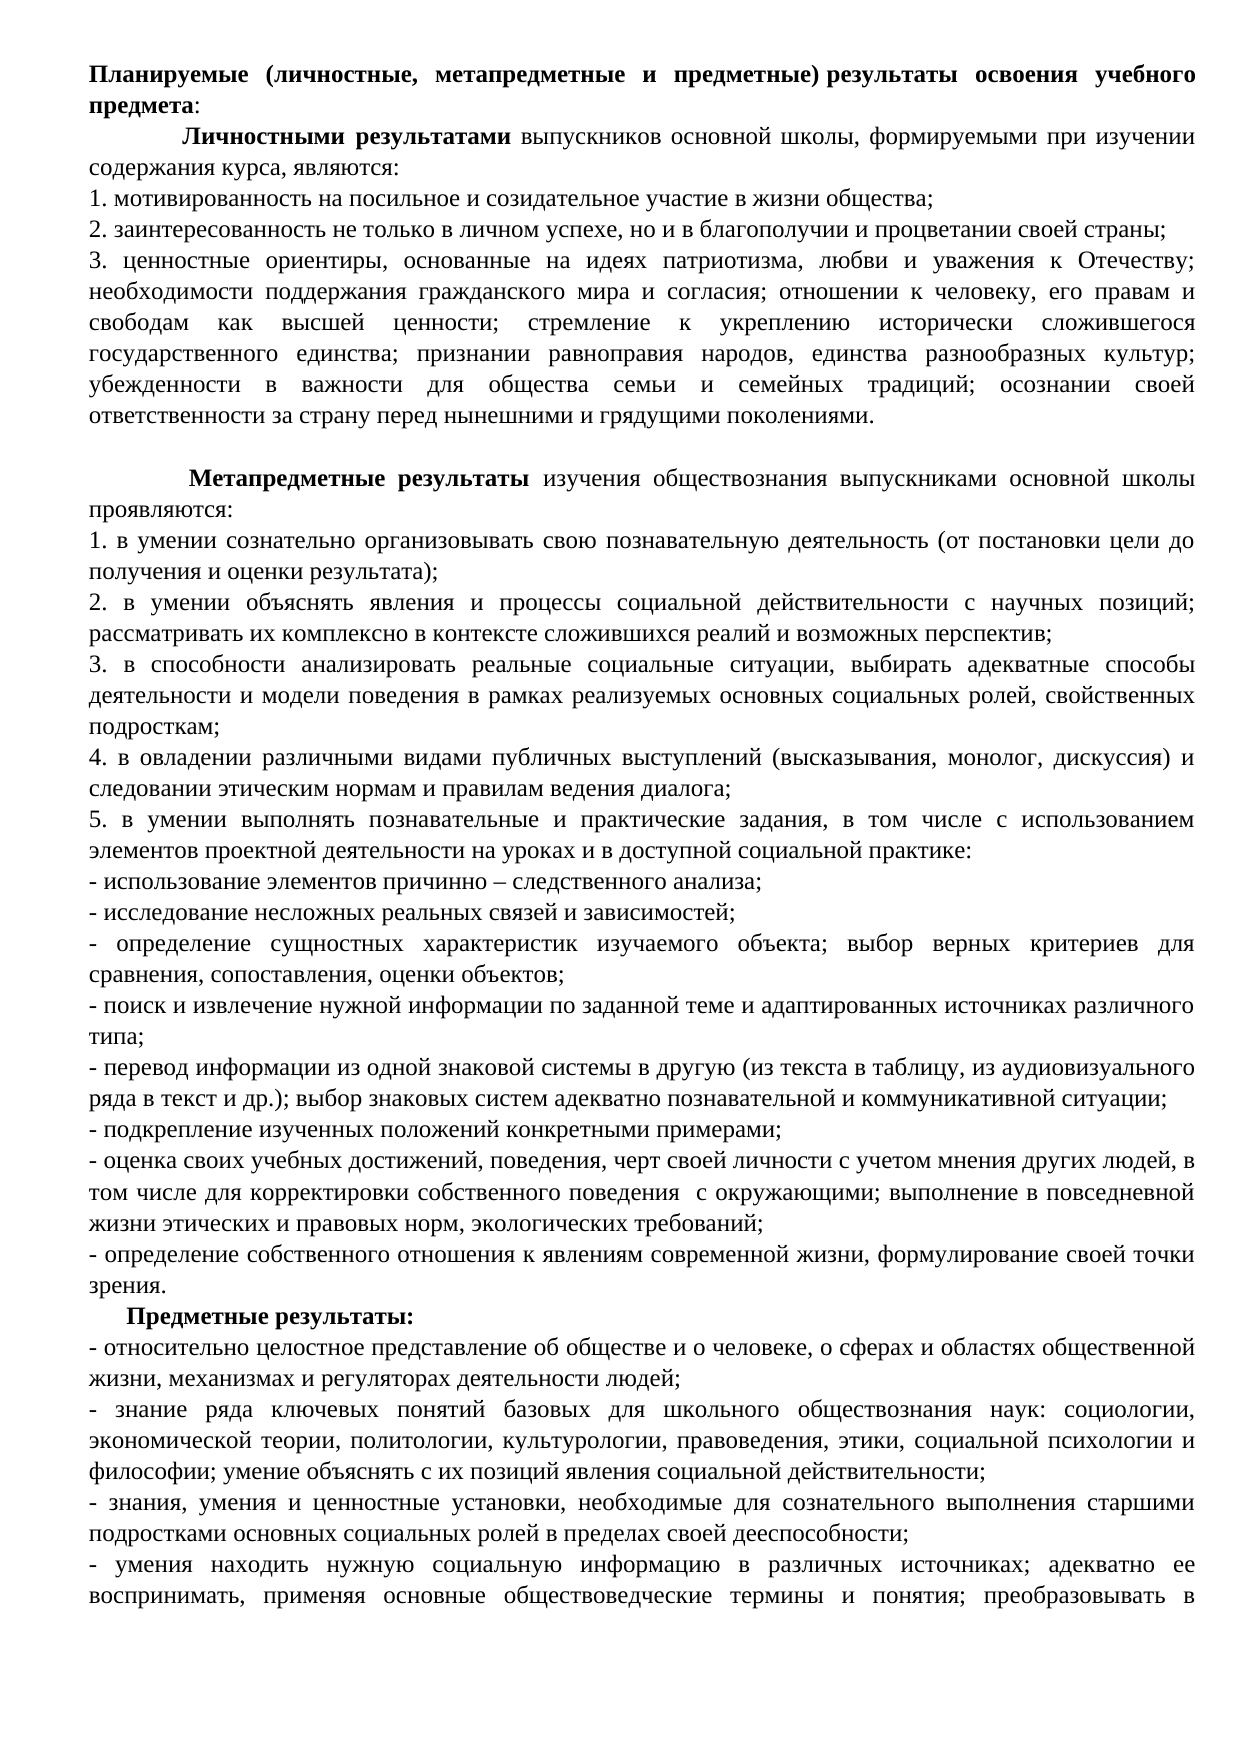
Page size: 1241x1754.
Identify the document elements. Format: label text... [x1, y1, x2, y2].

text Метапредметные результаты изучения обществознания выпускниками основной школы проявляются: [89, 463, 1196, 522]
text 2. заинтересованность не только в личном успехе, но и в благополучии и процветании своей страны; [89, 214, 1196, 243]
text 5. в умении выполнять познавательные и практические задания, в том числе с использованием элементов проектной деятельности на уроках и в доступной социальной практике: [89, 804, 1196, 864]
text 2. в умении объяснять явления и процессы социальной действительности с научных позиций; рассматривать их комплексно в контексте сложившихся реалий и возможных перспектив; [89, 587, 1196, 647]
text - исследование несложных реальных связей и зависимостей; [89, 897, 1196, 926]
text - знание ряда ключевых понятий базовых для школьного обществознания наук: социологии, экономической теории, политологии, культурологии, правоведения, этики, социальной психологии и философии; умение объяснять с их позиций явления социальной действительности; [89, 1394, 1196, 1485]
text Планируемые (личностные, метапредметные и предметные) результаты освоения учебного предмета: [89, 59, 1196, 119]
text 1. в умении сознательно организовывать свою познавательную деятельность (от постановки цели до получения и оценки результата); [89, 525, 1196, 584]
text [89, 1549, 1196, 1609]
text - относительно целостное представление об обществе и о человеке, о сферах и областях общественной жизни, механизмах и регуляторах деятельности людей; [89, 1332, 1196, 1392]
text 4. в овладении различными видами публичных выступлений (высказывания, монолог, дискуссия) и следовании этическим нормам и правилам ведения диалога; [89, 742, 1196, 802]
text - поиск и извлечение нужной информации по заданной теме и адаптированных источниках различного типа; [89, 990, 1196, 1050]
text - знания, умения и ценностные установки, необходимые для сознательного выполнения старшими подростками основных социальных ролей в пределах своей дееспособности; [89, 1487, 1196, 1547]
text 3. в способности анализировать реальные социальные ситуации, выбирать адекватные способы деятельности и модели поведения в рамках реализуемых основных социальных ролей, свойственных подросткам; [89, 649, 1196, 740]
text - определение собственного отношения к явлениям современной жизни, формулирование своей точки зрения. [89, 1239, 1196, 1298]
text Предметные результаты: [89, 1301, 1196, 1329]
text - использование элементов причинно – следственного анализа; [89, 866, 1196, 895]
text - перевод информации из одной знаковой системы в другую (из текста в таблицу, из аудиовизуального ряда в текст и др.); выбор знаковых систем адекватно познавательной и коммуникативной ситуации; [89, 1052, 1196, 1112]
text 1. мотивированность на посильное и созидательное участие в жизни общества; [89, 183, 1196, 212]
text - определение сущностных характеристик изучаемого объекта; выбор верных критериев для сравнения, сопоставления, оценки объектов; [89, 928, 1196, 988]
text Личностными результатами выпускников основной школы, формируемыми при изучении содержания курса, являются: [89, 121, 1196, 181]
text - оценка своих учебных достижений, поведения, черт своей личности с учетом мнения других людей, в том числе для корректировки собственного поведения с окружающими; выполнение в повседневной жизни этических и правовых норм, экологических требований; [89, 1146, 1196, 1236]
text - подкрепление изученных положений конкретными примерами; [89, 1114, 1196, 1143]
text 3. ценностные ориентиры, основанные на идеях патриотизма, любви и уважения к Отечеству; необходимости поддержания гражданского мира и согласия; отношении к человеку, его правам и свободам как высшей ценности; стремление к укреплению исторически сложившегося государственного единства; признании равноправия народов, единства разнообразных культур; убежденности в важности для общества семьи и семейных традиций; осознании своей ответственности за страну перед нынешними и грядущими поколениями. [89, 245, 1196, 429]
